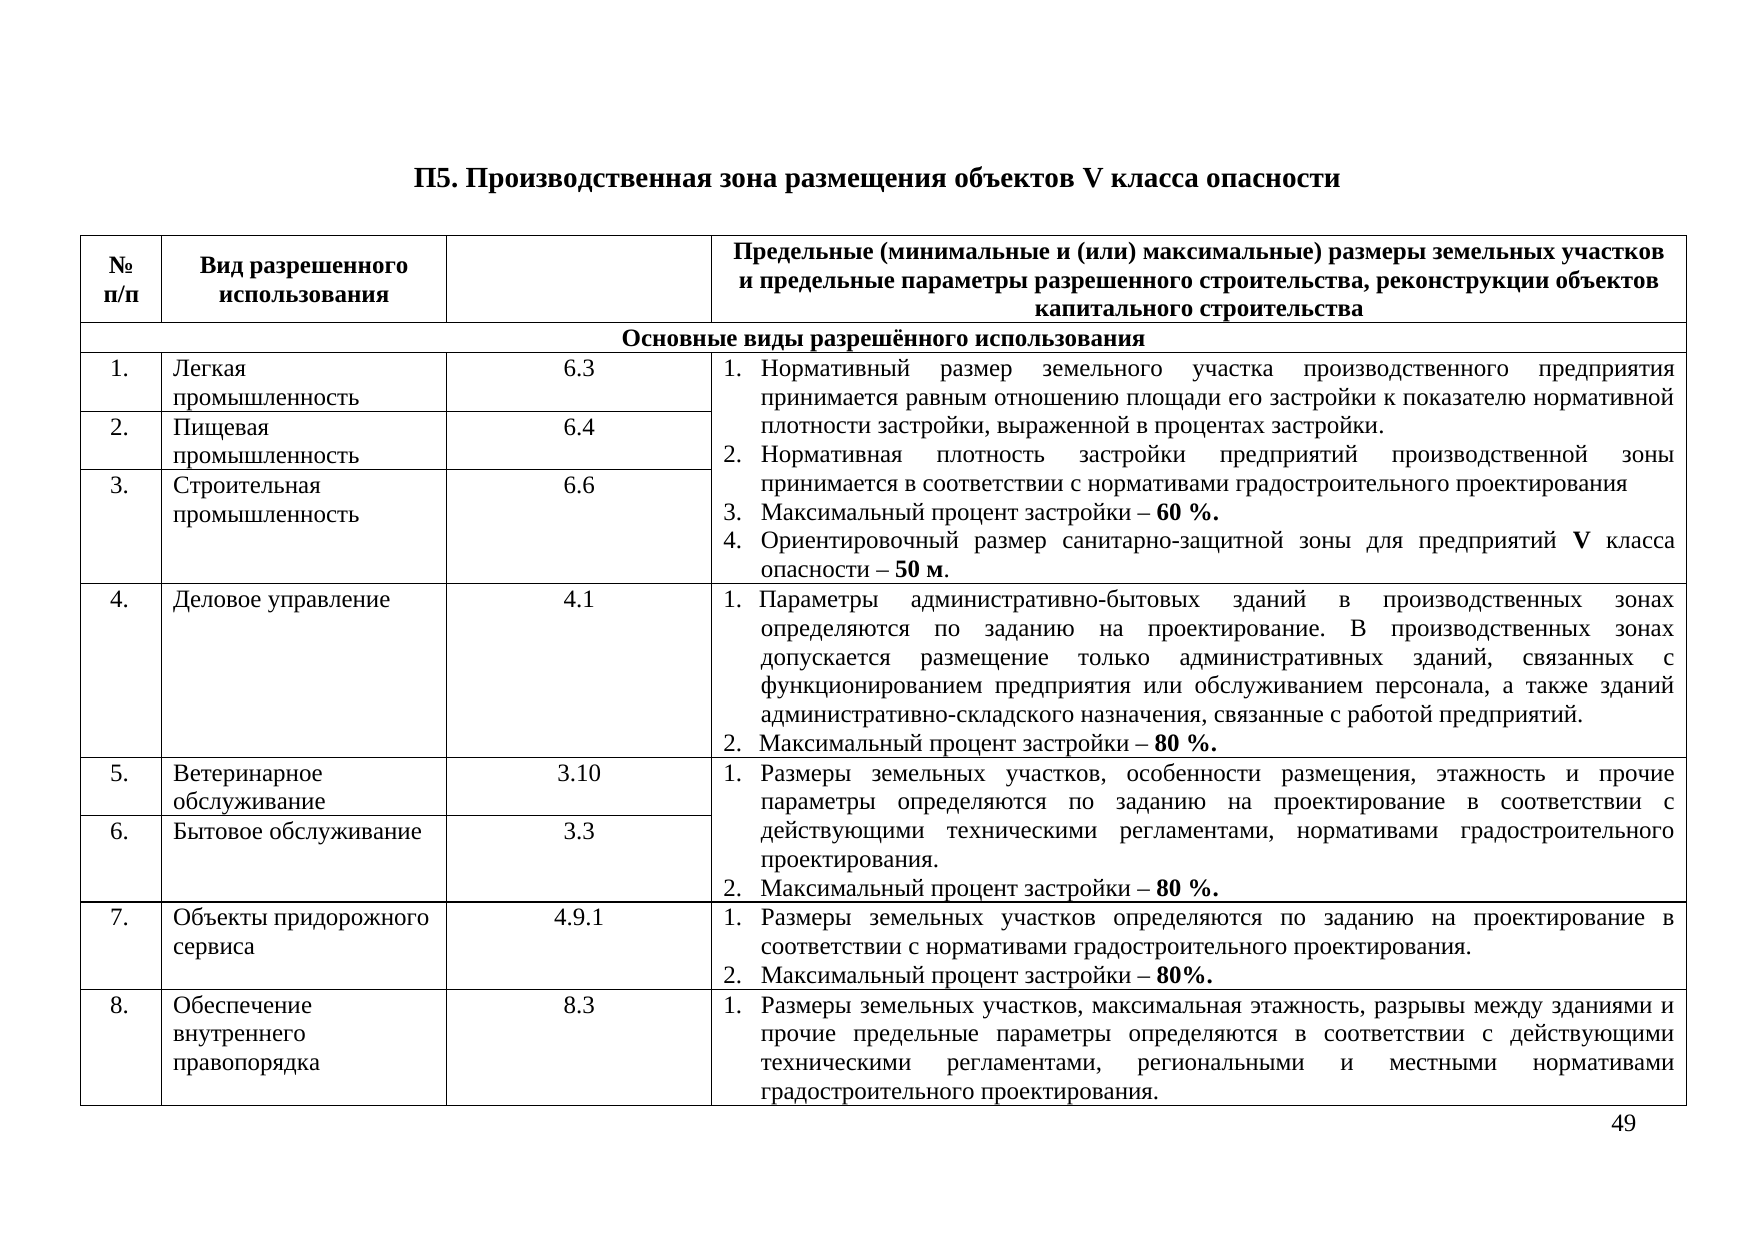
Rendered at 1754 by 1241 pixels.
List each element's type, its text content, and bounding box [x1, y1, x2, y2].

table_cell 6.4 [447, 412, 711, 469]
table_cell [81, 584, 161, 757]
table_cell Строительная промышленность [162, 470, 446, 583]
text П5. Производственная зона размещения объектов V класса опасности [118, 160, 1636, 194]
table_cell 4.9.1 [447, 903, 711, 989]
table_cell [81, 816, 161, 901]
table_cell 6.6 [447, 470, 711, 583]
table_cell Параметры административно-бытовых зданий в производственных зонах определяются по заданию на проектирование. В производственных зонах допускается размещение только административных зданий, связанных с функционированием предприятия или обслуживанием персонала, а также зданий административно-складского назначения, связанные с работой предприятий. Максимальный процент застройки – 80 %. [712, 584, 1686, 757]
table_cell Основные виды разрешённого использования [81, 323, 1686, 352]
table_header Вид разрешенного использования [162, 236, 446, 322]
table_cell 8.3 [447, 990, 711, 1105]
table_cell [81, 758, 161, 815]
table_cell Размеры земельных участков определяются по заданию на проектирование в соответствии с нормативами градостроительного проектирования. Максимальный процент застройки – 80%. [712, 903, 1686, 989]
table_cell 3.10 [447, 758, 711, 815]
table_cell Нормативный размер земельного участка производственного предприятия принимается равным отношению площади его застройки к показателю нормативной плотности застройки, выраженной в процентах застройки. Нормативная плотность застройки предприятий производственной зоны принимается в соответствии с нормативами градостроительного проектирования Максимальный процент застройки – 60 %. Ориентировочный размер санитарно-защитной зоны для предприятий V класса опасности – . [712, 353, 1686, 583]
table_header [447, 236, 711, 322]
table_cell Размеры земельных участков, максимальная этажность, разрывы между зданиями и прочие предельные параметры определяются в соответствии с действующими техническими регламентами, региональными и местными нормативами градостроительного проектирования. [712, 990, 1686, 1105]
table_cell [81, 353, 161, 411]
table_cell Пищевая промышленность [162, 412, 446, 469]
table_cell Обеспечение внутреннего правопорядка [162, 990, 446, 1105]
table_cell Ветеринарное обслуживание [162, 758, 446, 815]
table_cell 3.3 [447, 816, 711, 901]
table_cell [81, 990, 161, 1105]
table_cell Легкая промышленность [162, 353, 446, 411]
table_cell Бытовое обслуживание [162, 816, 446, 901]
table_cell 6.3 [447, 353, 711, 411]
table_cell Размеры земельных участков, особенности размещения, этажность и прочие параметры определяются по заданию на проектирование в соответствии с действующими техническими регламентами, нормативами градостроительного проектирования. Максимальный процент застройки – 80 %. [712, 758, 1686, 901]
table_cell [81, 412, 161, 469]
table_header № п/п [81, 236, 161, 322]
table_cell [81, 470, 161, 583]
table_cell Объекты придорожного сервиса [162, 903, 446, 989]
table_cell [81, 903, 161, 989]
table_cell 4.1 [447, 584, 711, 757]
table_cell Деловое управление [162, 584, 446, 757]
table_header Предельные (минимальные и (или) максимальные) размеры земельных участков и предельные параметры разрешенного строительства, реконструкции объектов капитального строительства [712, 236, 1686, 322]
